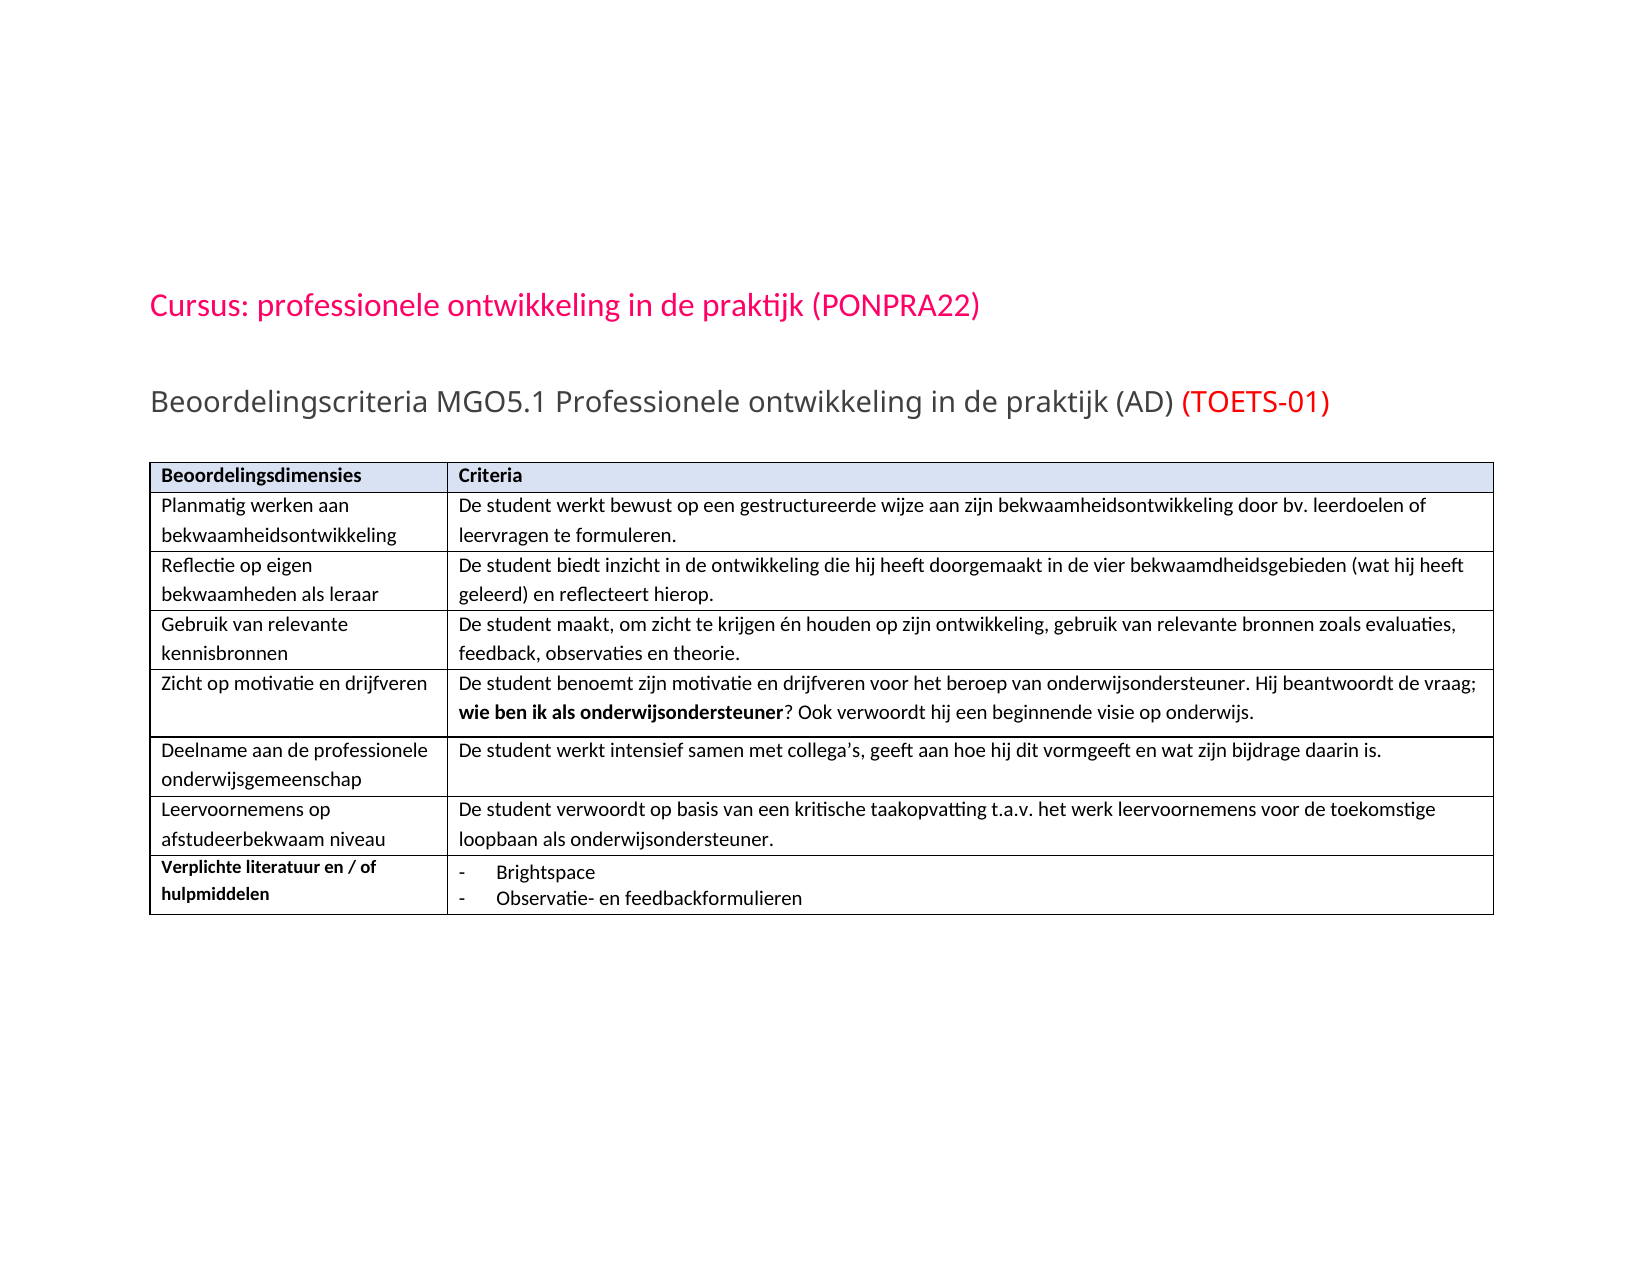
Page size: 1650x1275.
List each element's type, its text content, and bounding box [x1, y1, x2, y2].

table_header Beoordelingsdimensies [151, 463, 447, 492]
subtitle Beoordelingscriteria MGO5.1 Professionele ontwikkeling in de praktijk (AD) (TOETS-01) [150, 382, 1500, 421]
table_cell Gebruik van relevante kennisbronnen [151, 611, 447, 669]
table_cell Reflectie op eigen bekwaamheden als leraar [151, 552, 447, 610]
table_cell Leervoornemens op afstudeerbekwaam niveau [151, 797, 447, 855]
table_cell De student biedt inzicht in de ontwikkeling die hij heeft doorgemaakt in de vier bekwaamdheidsgebieden (wat hij heeft geleerd) en reflecteert hierop. [448, 552, 1493, 610]
table_cell Zicht op motivatie en drijfveren [151, 670, 447, 736]
table_cell De student werkt intensief samen met collega’s, geeft aan hoe hij dit vormgeeft en wat zijn bijdrage daarin is. [448, 738, 1493, 796]
table_cell De student maakt, om zicht te krijgen én houden op zijn ontwikkeling, gebruik van relevante bronnen zoals evaluaties, feedback, observaties en theorie. [448, 611, 1493, 669]
table_cell De student verwoordt op basis van een kritische taakopvatting t.a.v. het werk leervoornemens voor de toekomstige loopbaan als onderwijsondersteuner. [448, 797, 1493, 855]
table_cell Planmatig werken aan bekwaamheidsontwikkeling [151, 493, 447, 551]
table_cell Verplichte literatuur en / of hulpmiddelen [151, 856, 447, 914]
table_header Criteria [448, 463, 1493, 492]
table_cell De student benoemt zijn motivatie en drijfveren voor het beroep van onderwijsondersteuner. Hij beantwoordt de vraag; wie ben ik als onderwijsondersteuner? Ook verwoordt hij een beginnende visie op onderwijs. [448, 670, 1493, 736]
text Cursus: professionele ontwikkeling in de praktijk (PONPRA22) [150, 284, 1500, 324]
table_cell Brightspace Observatie- en feedbackformulieren [448, 856, 1493, 914]
table_cell De student werkt bewust op een gestructureerde wijze aan zijn bekwaamheidsontwikkeling door bv. leerdoelen of leervragen te formuleren. [448, 493, 1493, 551]
table_cell Deelname aan de professionele onderwijsgemeenschap [151, 738, 447, 796]
